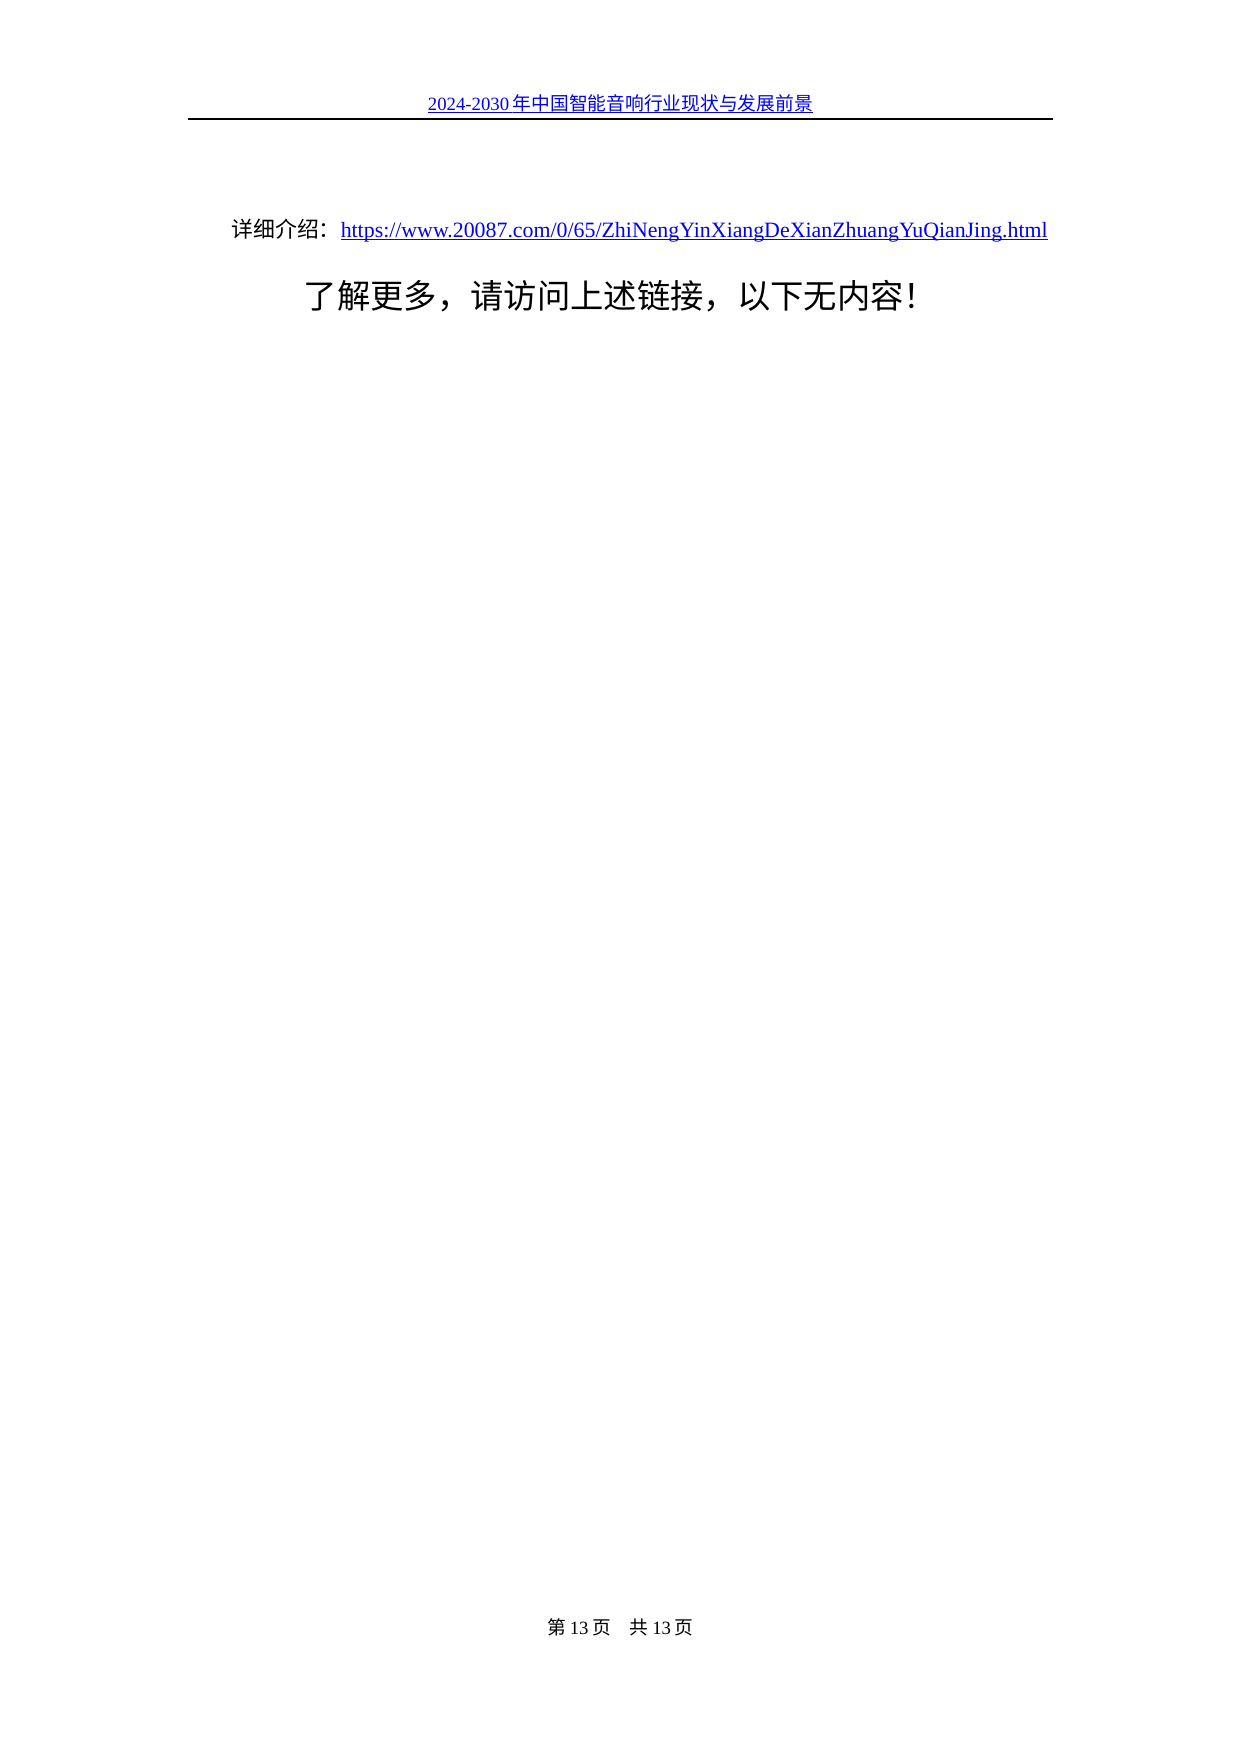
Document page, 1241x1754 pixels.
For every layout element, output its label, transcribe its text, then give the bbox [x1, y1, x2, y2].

text 详细介绍：https://www.20087.com/0/65/ZhiNengYinXiangDeXianZhuangYuQianJing.html [187, 212, 1053, 244]
title 了解更多，请访问上述链接，以下无内容！ [187, 262, 1053, 327]
